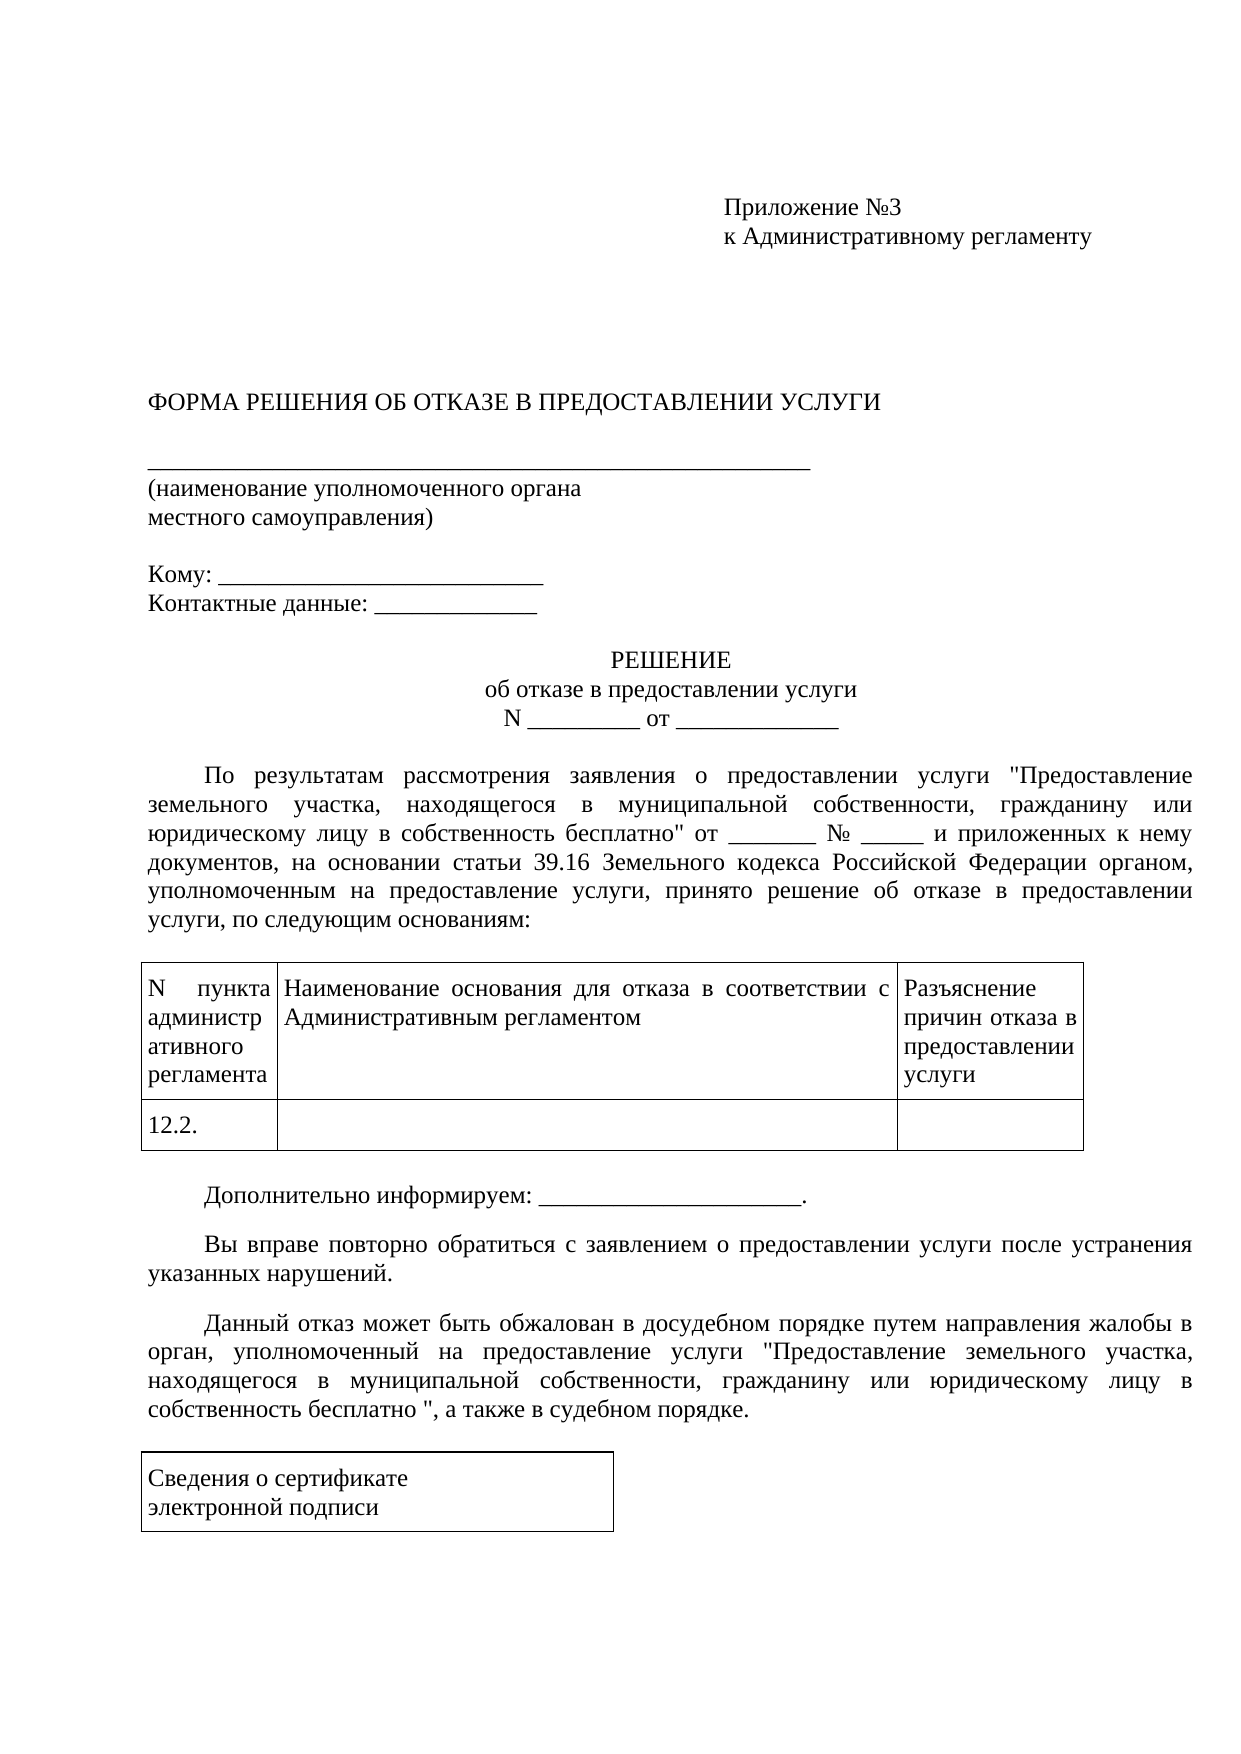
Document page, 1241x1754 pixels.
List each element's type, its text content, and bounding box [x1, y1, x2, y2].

table_header Разъяснение причин отказа в предоставлении услуги [898, 963, 1083, 1099]
table_header N пункта административного регламента [142, 963, 277, 1099]
text об отказе в предоставлении услуги [148, 674, 1194, 703]
table_header Наименование основания для отказа в соответствии с Административным регламентом [278, 963, 897, 1099]
text Данный отказ может быть обжалован в досудебном порядке путем направления жалобы в орган, уполномоченный на предоставление услуги "Предоставление земельного участка, находящегося в муниципальной собственности, гражданину или юридическому лицу в собственность бесплатно ", а также в судебном порядке. [148, 1308, 1194, 1423]
text _____________________________________________________ [148, 444, 1194, 473]
table_cell [898, 1100, 1083, 1150]
text местного самоуправления) [148, 502, 1194, 530]
table_header Сведения о сертификате электронной подписи [142, 1453, 613, 1531]
text Контактные данные: _____________ [148, 588, 1194, 617]
text По результатам рассмотрения заявления о предоставлении услуги "Предоставление земельного участка, находящегося в муниципальной собственности, гражданину или юридическому лицу в собственность бесплатно" от _______ № _____ и приложенных к нему документов, на основании статьи 39.16 Земельного кодекса Российской Федерации органом, уполномоченным на предоставление услуги, принято решение об отказе в предоставлении услуги, по следующим основаниям: [148, 760, 1194, 933]
table_cell 12.2. [142, 1100, 277, 1150]
text Вы вправе повторно обратиться с заявлением о предоставлении услуги после устранения указанных нарушений. [148, 1229, 1194, 1287]
table_cell [278, 1100, 897, 1150]
text N _________ от _____________ [148, 703, 1194, 732]
text к Административному регламенту [148, 221, 1194, 249]
text РЕШЕНИЕ [148, 645, 1194, 674]
text (наименование уполномоченного органа [148, 473, 1194, 502]
text Дополнительно информируем: _____________________. [148, 1180, 1194, 1208]
text ФОРМА РЕШЕНИЯ ОБ ОТКАЗЕ В ПРЕДОСТАВЛЕНИИ УСЛУГИ [148, 387, 1194, 415]
text Приложение №3 [148, 192, 1194, 221]
text Кому: __________________________ [148, 559, 1194, 588]
